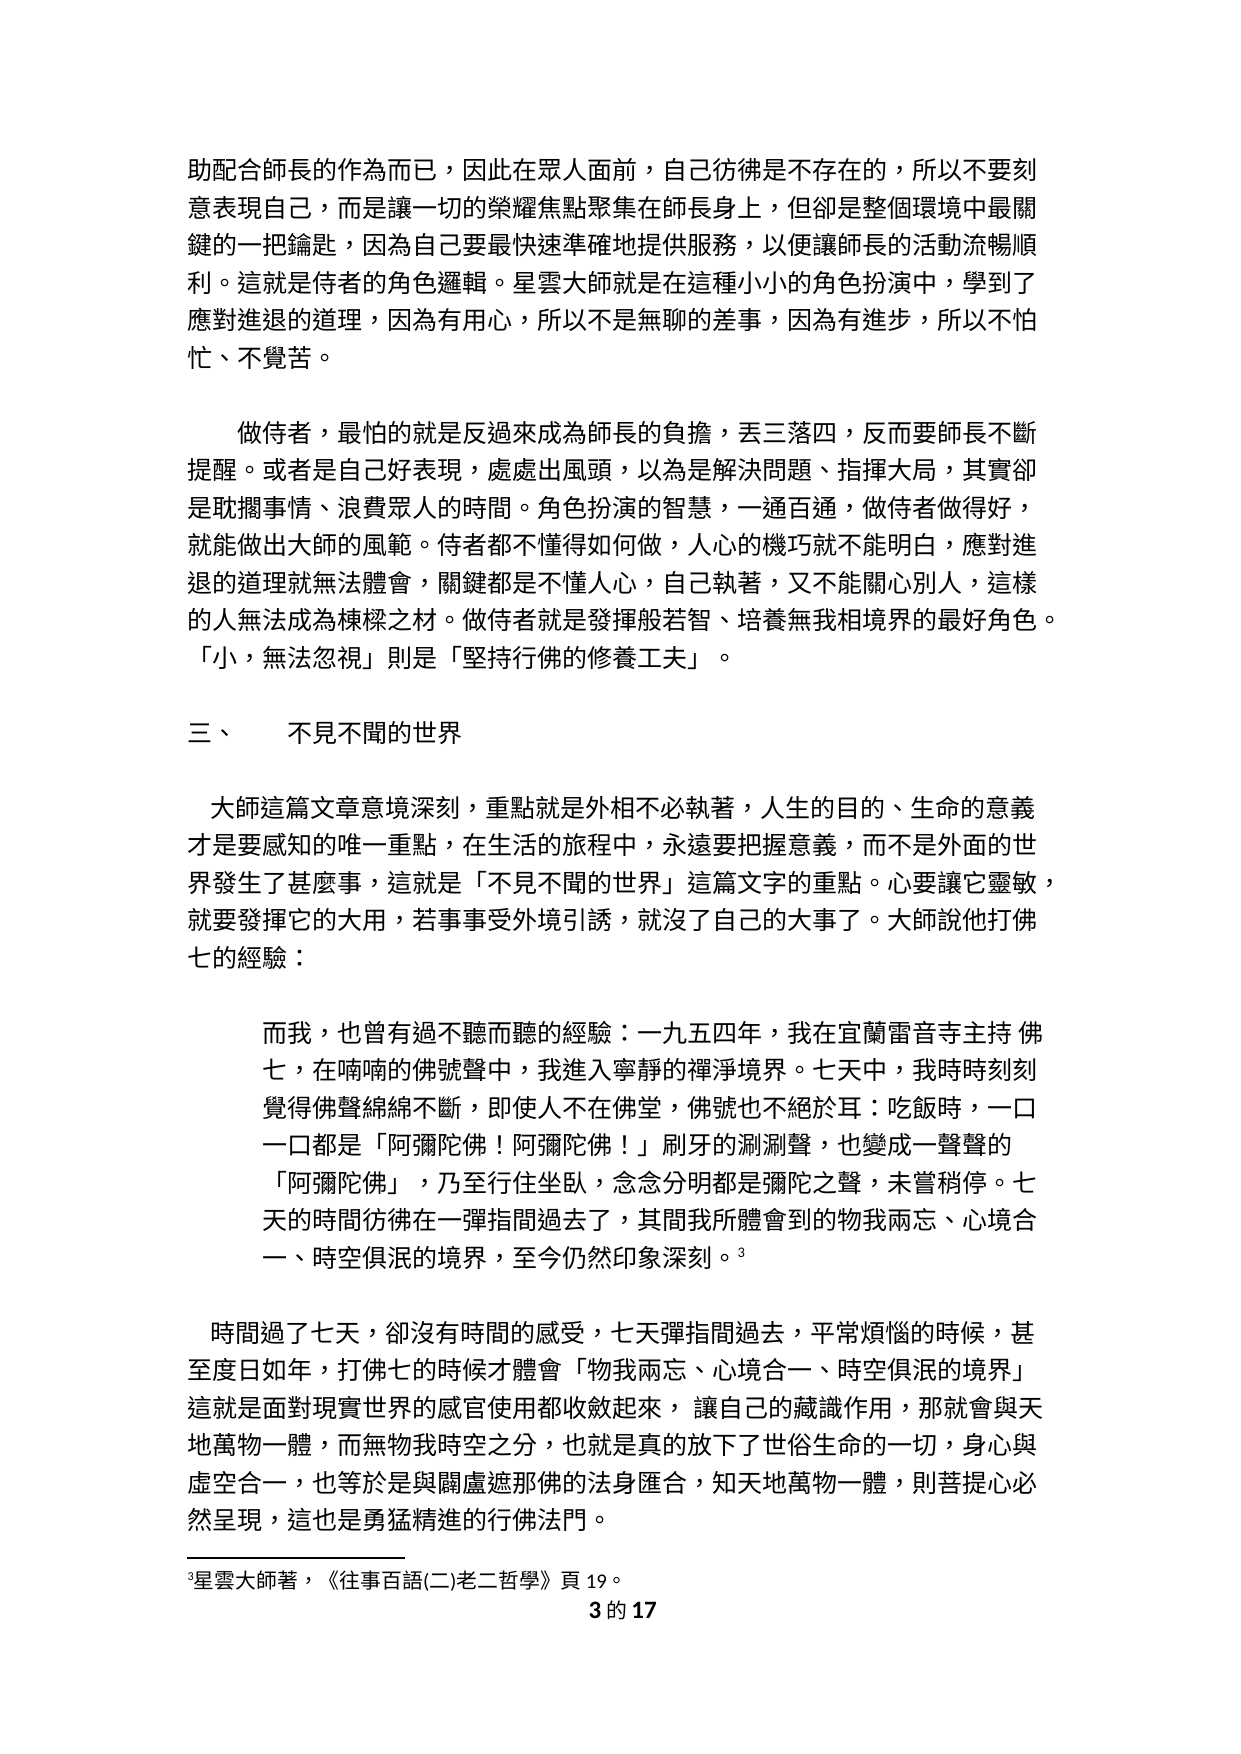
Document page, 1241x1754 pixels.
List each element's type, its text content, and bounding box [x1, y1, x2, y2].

text 做侍者，最怕的就是反過來成為師長的負擔，丟三落四，反而要師長不斷提醒。或者是自己好表現，處處出風頭，以為是解決問題、指揮大局，其實卻是耽擱事情、浪費眾人的時間。角色扮演的智慧，一通百通，做侍者做得好，就能做出大師的風範。侍者都不懂得如何做，人心的機巧就不能明白，應對進退的道理就無法體會，關鍵都是不懂人心，自己執著，又不能關心別人，這樣的人無法成為棟樑之材。做侍者就是發揮般若智、培養無我相境界的最好角色。「小，無法忽視」則是「堅持行佛的修養工夫」。 [187, 412, 1053, 675]
text 大師這篇文章意境深刻，重點就是外相不必執著，人生的目的、生命的意義才是要感知的唯一重點，在生活的旅程中，永遠要把握意義，而不是外面的世界發生了甚麼事，這就是「不見不聞的世界」這篇文字的重點。心要讓它靈敏，就要發揮它的大用，若事事受外境引誘，就沒了自己的大事了。大師說他打佛七的經驗： [187, 787, 1053, 975]
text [187, 150, 1053, 375]
text 時間過了七天，卻沒有時間的感受，七天彈指間過去，平常煩惱的時候，甚至度日如年，打佛七的時候才體會「物我兩忘、心境合一、時空俱泯的境界」這就是面對現實世界的感官使用都收斂起來， 讓自己的藏識作用，那就會與天地萬物一體，而無物我時空之分，也就是真的放下了世俗生命的一切，身心與虛空合一，也等於是與闢盧遮那佛的法身匯合，知天地萬物一體，則菩提心必然呈現，這也是勇猛精進的行佛法門。 [187, 1312, 1053, 1537]
list 不見不聞的世界 [187, 712, 1053, 750]
text 而我，也曾有過不聽而聽的經驗：一九五四年，我在宜蘭雷音寺主持 佛七，在喃喃的佛號聲中，我進入寧靜的禪淨境界。七天中，我時時刻刻覺得佛聲綿綿不斷，即使人不在佛堂，佛號也不絕於耳：吃飯時，一口一口都是「阿彌陀佛！阿彌陀佛！」刷牙的涮涮聲，也變成一聲聲的「阿彌陀佛」，乃至行住坐臥，念念分明都是彌陀之聲，未嘗稍停。七天的時間彷彿在一彈指間過去了，其間我所體會到的物我兩忘、心境合一、時空俱泯的境界，至今仍然印象深刻。 [262, 1012, 1053, 1275]
